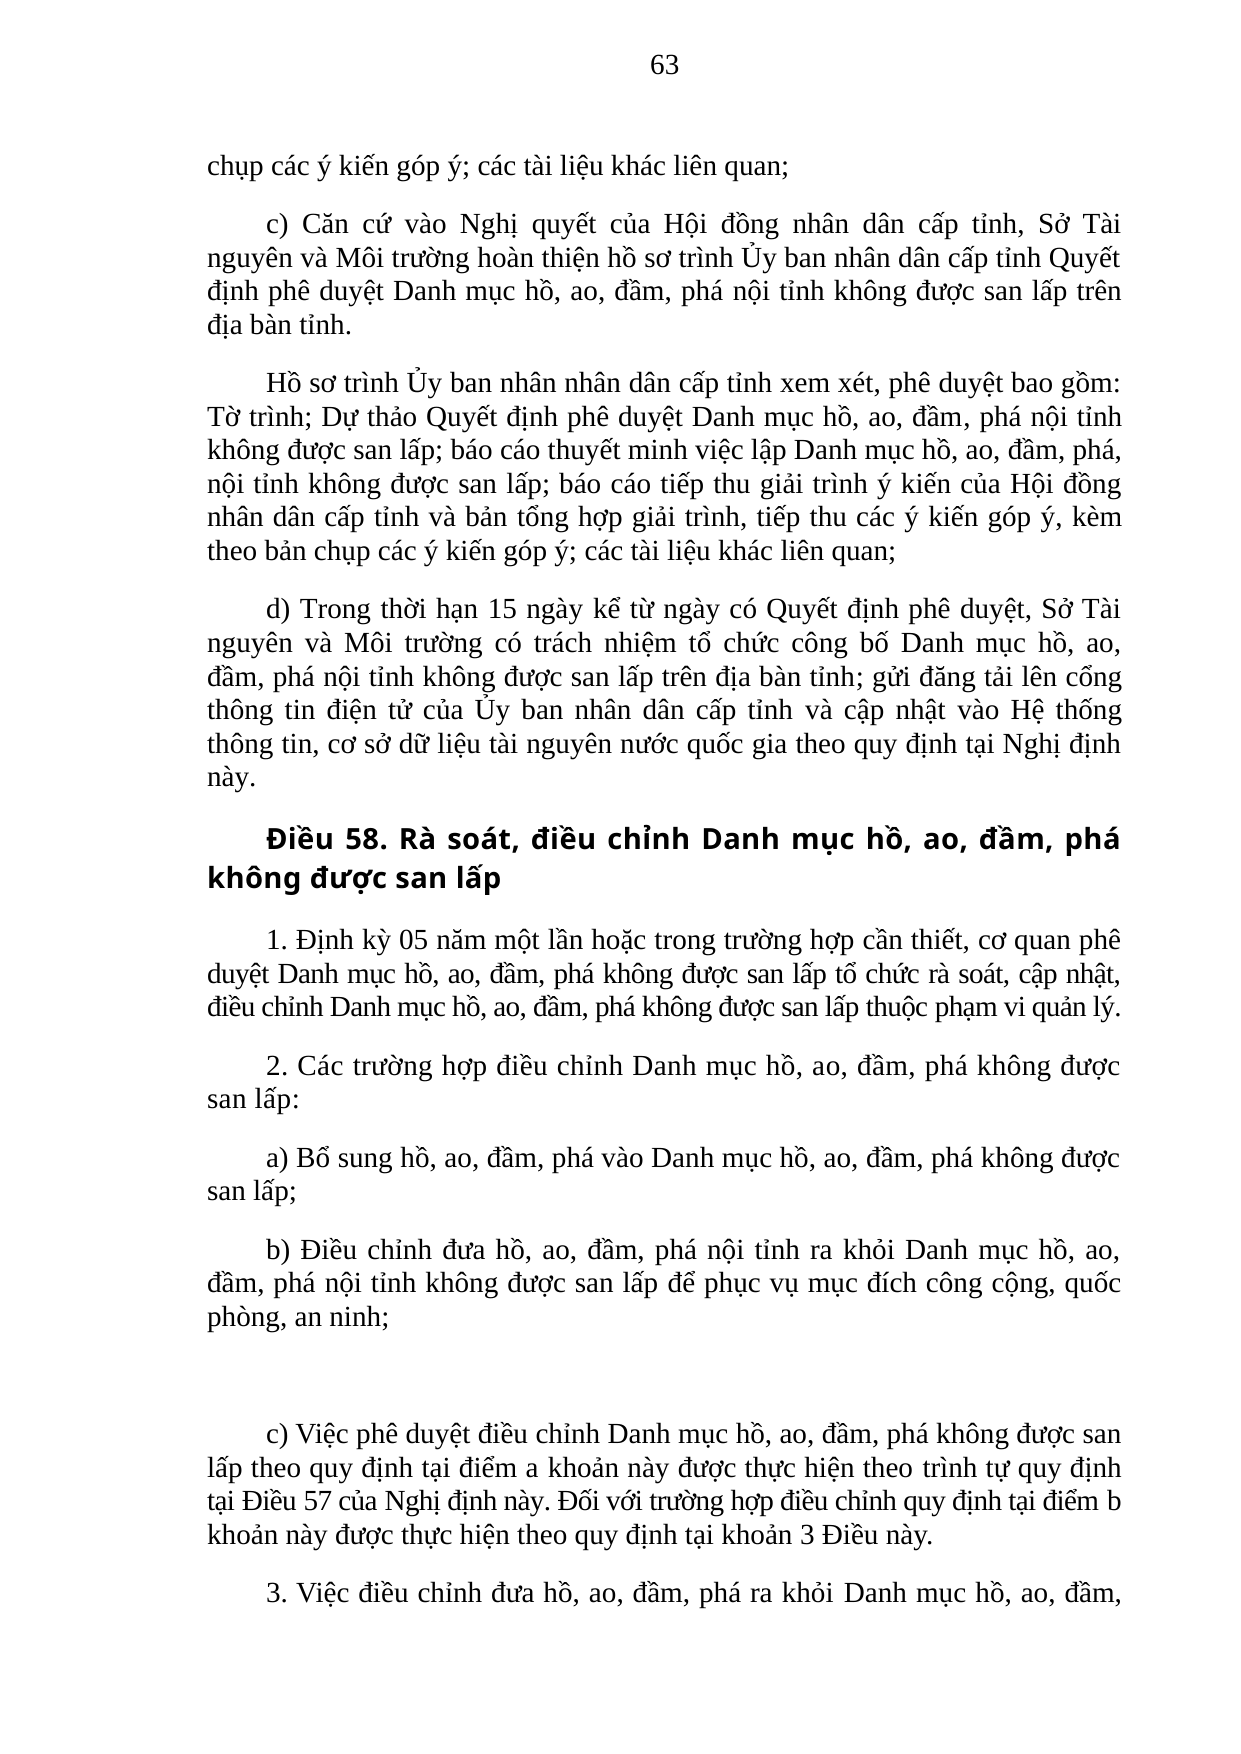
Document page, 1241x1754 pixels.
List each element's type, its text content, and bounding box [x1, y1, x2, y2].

text c) Việc phê duyệt điều chỉnh Danh mục hồ, ao, đầm, phá không được san lấp theo quy định tại điểm a khoản này được thực hiện theo trình tự quy định tại Điều 57 của Nghị định này. Đối với trường hợp điều chỉnh quy định tại điểm b khoản này được thực hiện theo quy định tại khoản 3 Điều này. [207, 1416, 1122, 1550]
text 1. Định kỳ 05 năm một lần hoặc trong trường hợp cần thiết, cơ quan phê duyệt Danh mục hồ, ao, đầm, phá không được san lấp tổ chức rà soát, cập nhật, điều chỉnh Danh mục hồ, ao, đầm, phá không được san lấp thuộc phạm vi quản lý. [207, 922, 1122, 1023]
text c) Căn cứ vào Nghị quyết của Hội đồng nhân dân cấp tỉnh, Sở Tài nguyên và Môi trường hoàn thiện hồ sơ trình Ủy ban nhân dân cấp tỉnh Quyết định phê duyệt Danh mục hồ, ao, đầm, phá nội tỉnh không được san lấp trên địa bàn tỉnh. [207, 206, 1122, 340]
text 2. Các trường hợp điều chỉnh Danh mục hồ, ao, đầm, phá không được san lấp: [207, 1048, 1122, 1115]
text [207, 1575, 1122, 1609]
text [207, 148, 1122, 181]
text Điều 58. Rà soát, điều chỉnh Danh mục hồ, ao, đầm, phá không được san lấp [207, 818, 1122, 897]
text b) Điều chỉnh đưa hồ, ao, đầm, phá nội tỉnh ra khỏi Danh mục hồ, ao, đầm, phá nội tỉnh không được san lấp để phục vụ mục đích công cộng, quốc phòng, an ninh; [207, 1232, 1122, 1333]
text d) Trong thời hạn 15 ngày kể từ ngày có Quyết định phê duyệt, Sở Tài nguyên và Môi trường có trách nhiệm tổ chức công bố Danh mục hồ, ao, đầm, phá nội tỉnh không được san lấp trên địa bàn tỉnh; gửi đăng tải lên cổng thông tin điện tử của Ủy ban nhân dân cấp tỉnh và cập nhật vào Hệ thống thông tin, cơ sở dữ liệu tài nguyên nước quốc gia theo quy định tại Nghị định này. [207, 592, 1122, 793]
text a) Bổ sung hồ, ao, đầm, phá vào Danh mục hồ, ao, đầm, phá không được san lấp; [207, 1140, 1122, 1207]
text Hồ sơ trình Ủy ban nhân nhân dân cấp tỉnh xem xét, phê duyệt bao gồm: Tờ trình; Dự thảo Quyết định phê duyệt Danh mục hồ, ao, đầm, phá nội tỉnh không được san lấp; báo cáo thuyết minh việc lập Danh mục hồ, ao, đầm, phá, nội tỉnh không được san lấp; báo cáo tiếp thu giải trình ý kiến của Hội đồng nhân dân cấp tỉnh và bản tổng hợp giải trình, tiếp thu các ý kiến góp ý, kèm theo bản chụp các ý kiến góp ý; các tài liệu khác liên quan; [207, 365, 1122, 567]
